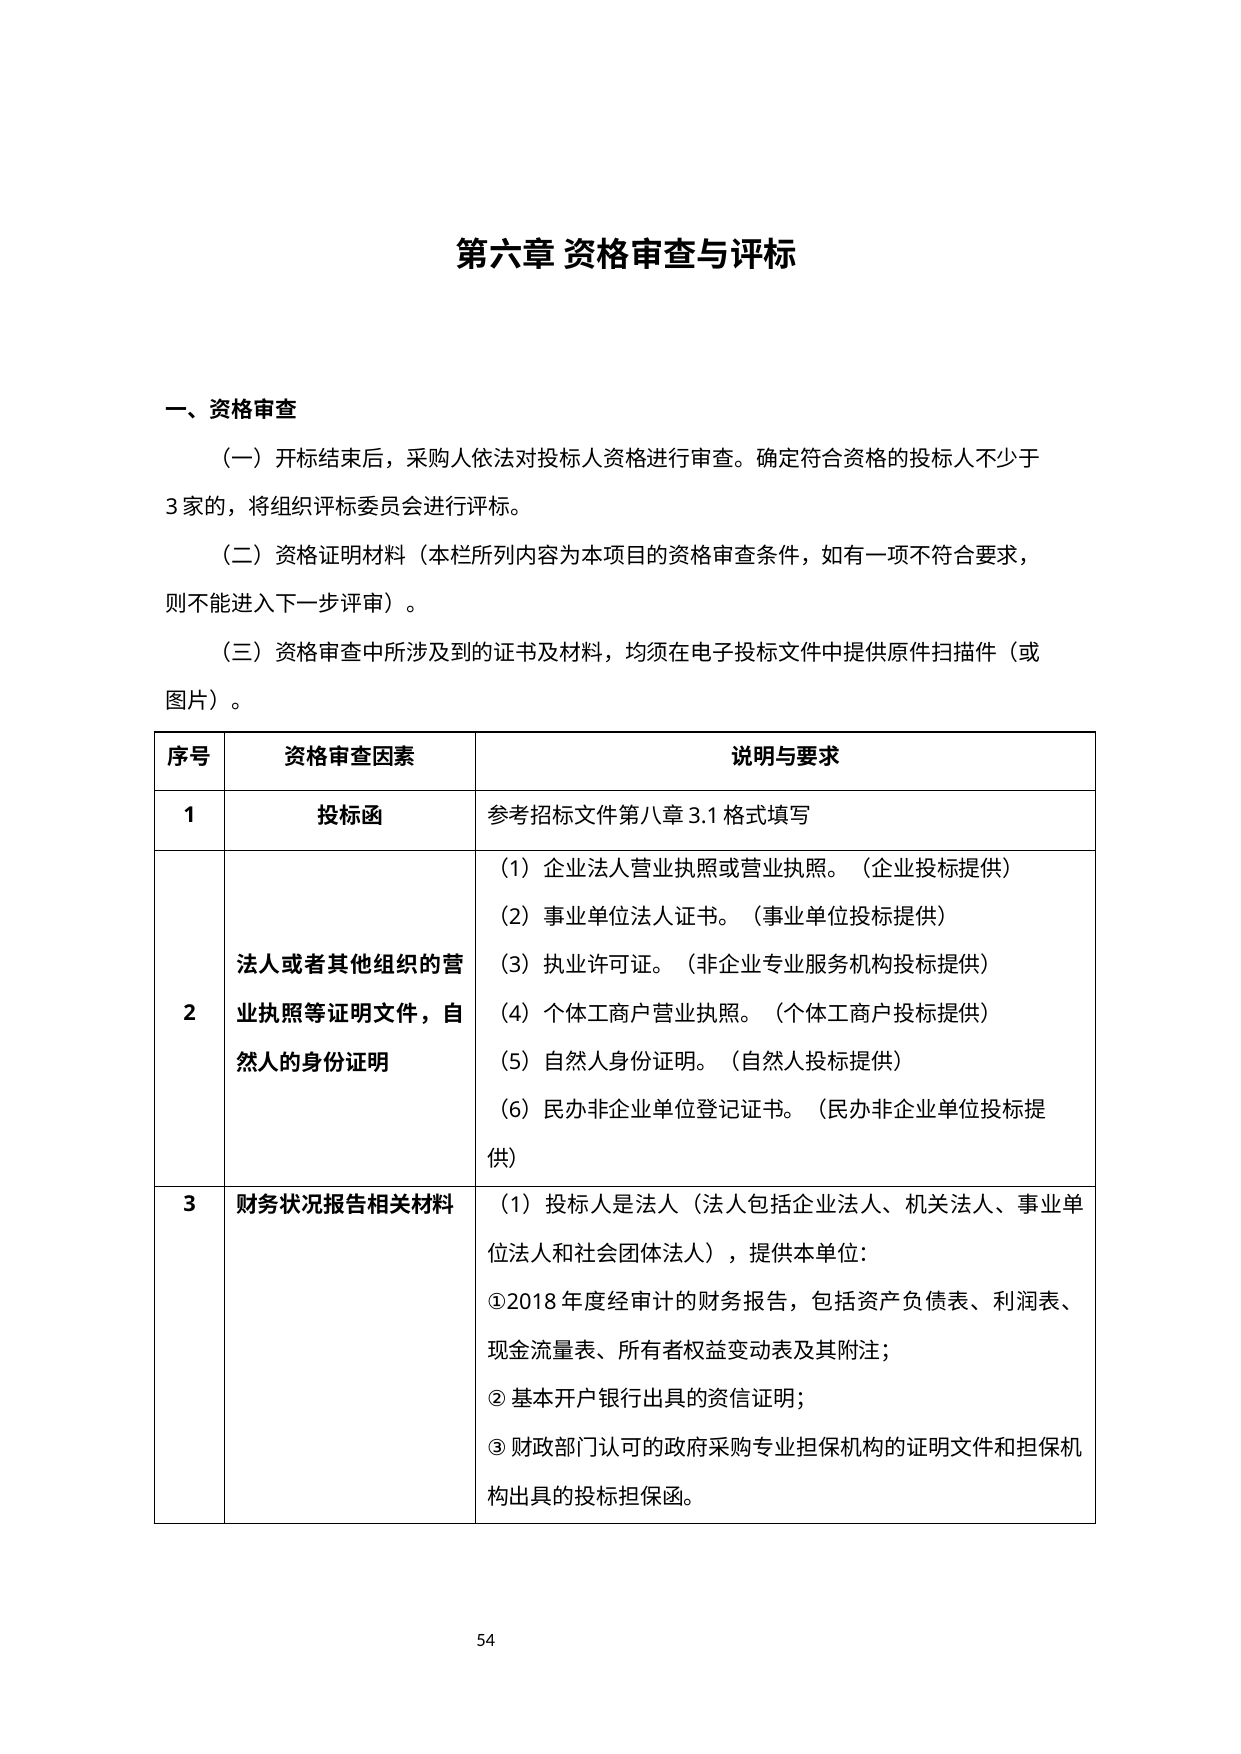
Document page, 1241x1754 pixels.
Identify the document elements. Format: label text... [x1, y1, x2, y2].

table_cell （1）企业法人营业执照或营业执照。（企业投标提供） （2）事业单位法人证书。（事业单位投标提供） （3）执业许可证。（非企业专业服务机构投标提供） （4）个体工商户营业执照。（个体工商户投标提供） （5）自然人身份证明。（自然人投标提供） （6）民办非企业单位登记证书。（民办非企业单位投标提供） [476, 851, 1095, 1186]
text （一）开标结束后，采购人依法对投标人资格进行审查。确定符合资格的投标人不少于3家的，将组织评标委员会进行评标。 [165, 440, 1043, 521]
table_cell 投标函 [225, 791, 475, 849]
table_cell 1 [155, 791, 224, 849]
table_cell 参考招标文件第八章3.1格式填写 [476, 791, 1095, 849]
table_header 资格审查因素 [225, 733, 475, 790]
text 第六章 资格审查与评标 [165, 219, 1087, 284]
table_cell 财务状况报告相关材料 [225, 1187, 475, 1523]
table_cell 2 [155, 851, 224, 1186]
text （三）资格审查中所涉及到的证书及材料，均须在电子投标文件中提供原件扫描件（或图片）。 [165, 634, 1043, 716]
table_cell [476, 1187, 1095, 1523]
table_cell 法人或者其他组织的营业执照等证明文件，自然人的身份证明 [225, 851, 475, 1186]
text 一、资格审查 [165, 392, 1087, 424]
table_header 说明与要求 [476, 733, 1095, 790]
text （二）资格证明材料（本栏所列内容为本项目的资格审查条件，如有一项不符合要求，则不能进入下一步评审）。 [165, 537, 1043, 618]
table_header 序号 [155, 733, 224, 790]
table_cell 3 [155, 1187, 224, 1523]
